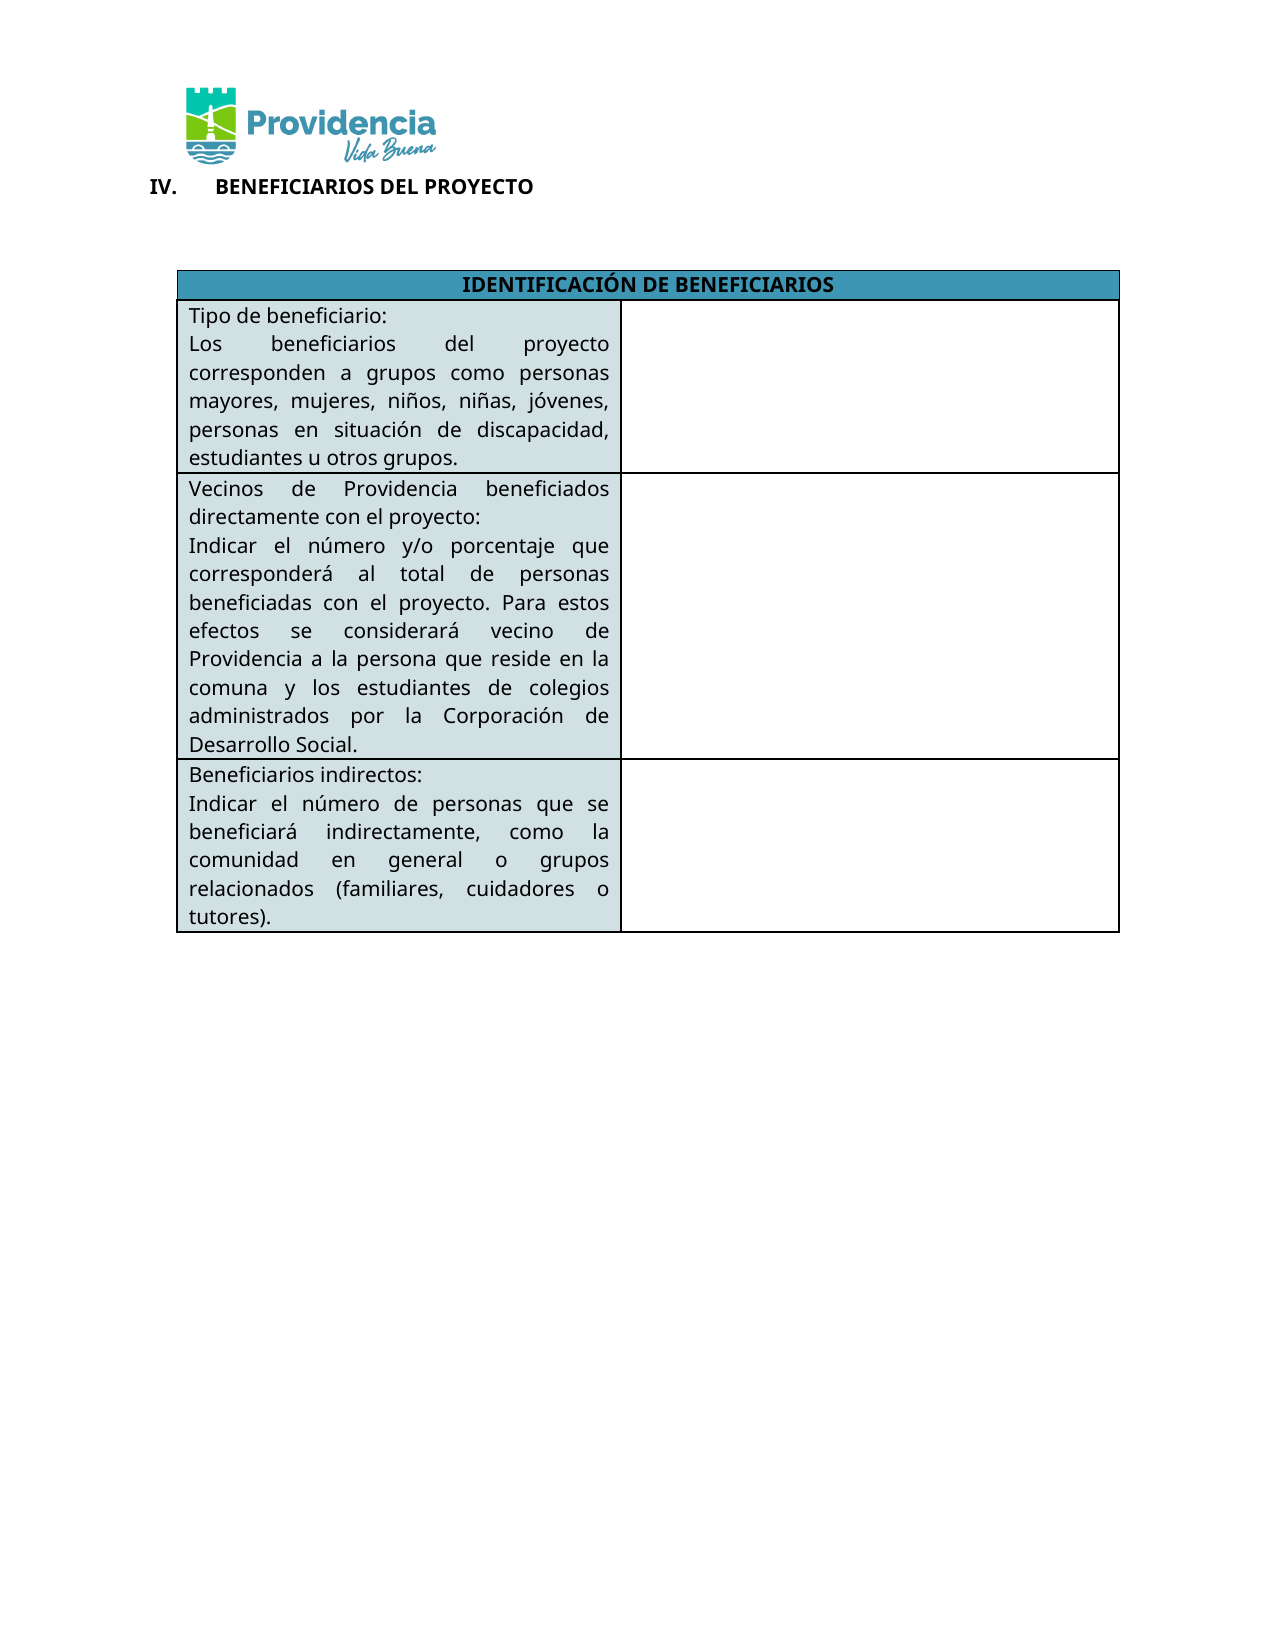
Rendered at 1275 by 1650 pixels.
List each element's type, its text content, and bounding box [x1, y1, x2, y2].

table_cell Vecinos de Providencia beneficiados directamente con el proyecto: Indicar el número y/o porcentaje que corresponderá al total de personas beneficiadas con el proyecto. Para estos efectos se considerará vecino de Providencia a la persona que reside en la comuna y los estudiantes de colegios administrados por la Corporación de Desarrollo Social. [178, 474, 620, 758]
table_cell [622, 474, 1118, 758]
table_cell Beneficiarios indirectos: Indicar el número de personas que se beneficiará indirectamente, como la comunidad en general o grupos relacionados (familiares, cuidadores o tutores). [178, 760, 620, 931]
table_cell Tipo de beneficiario: Los beneficiarios del proyecto corresponden a grupos como personas mayores, mujeres, niños, niñas, jóvenes, personas en situación de discapacidad, estudiantes u otros grupos. [178, 301, 620, 472]
table_header IDENTIFICACIÓN DE BENEFICIARIOS [178, 271, 1119, 299]
table_cell [622, 760, 1118, 931]
table_cell [622, 301, 1118, 472]
list BENEFICIARIOS DEL PROYECTO [177, 172, 1098, 200]
picture [177, 73, 453, 172]
